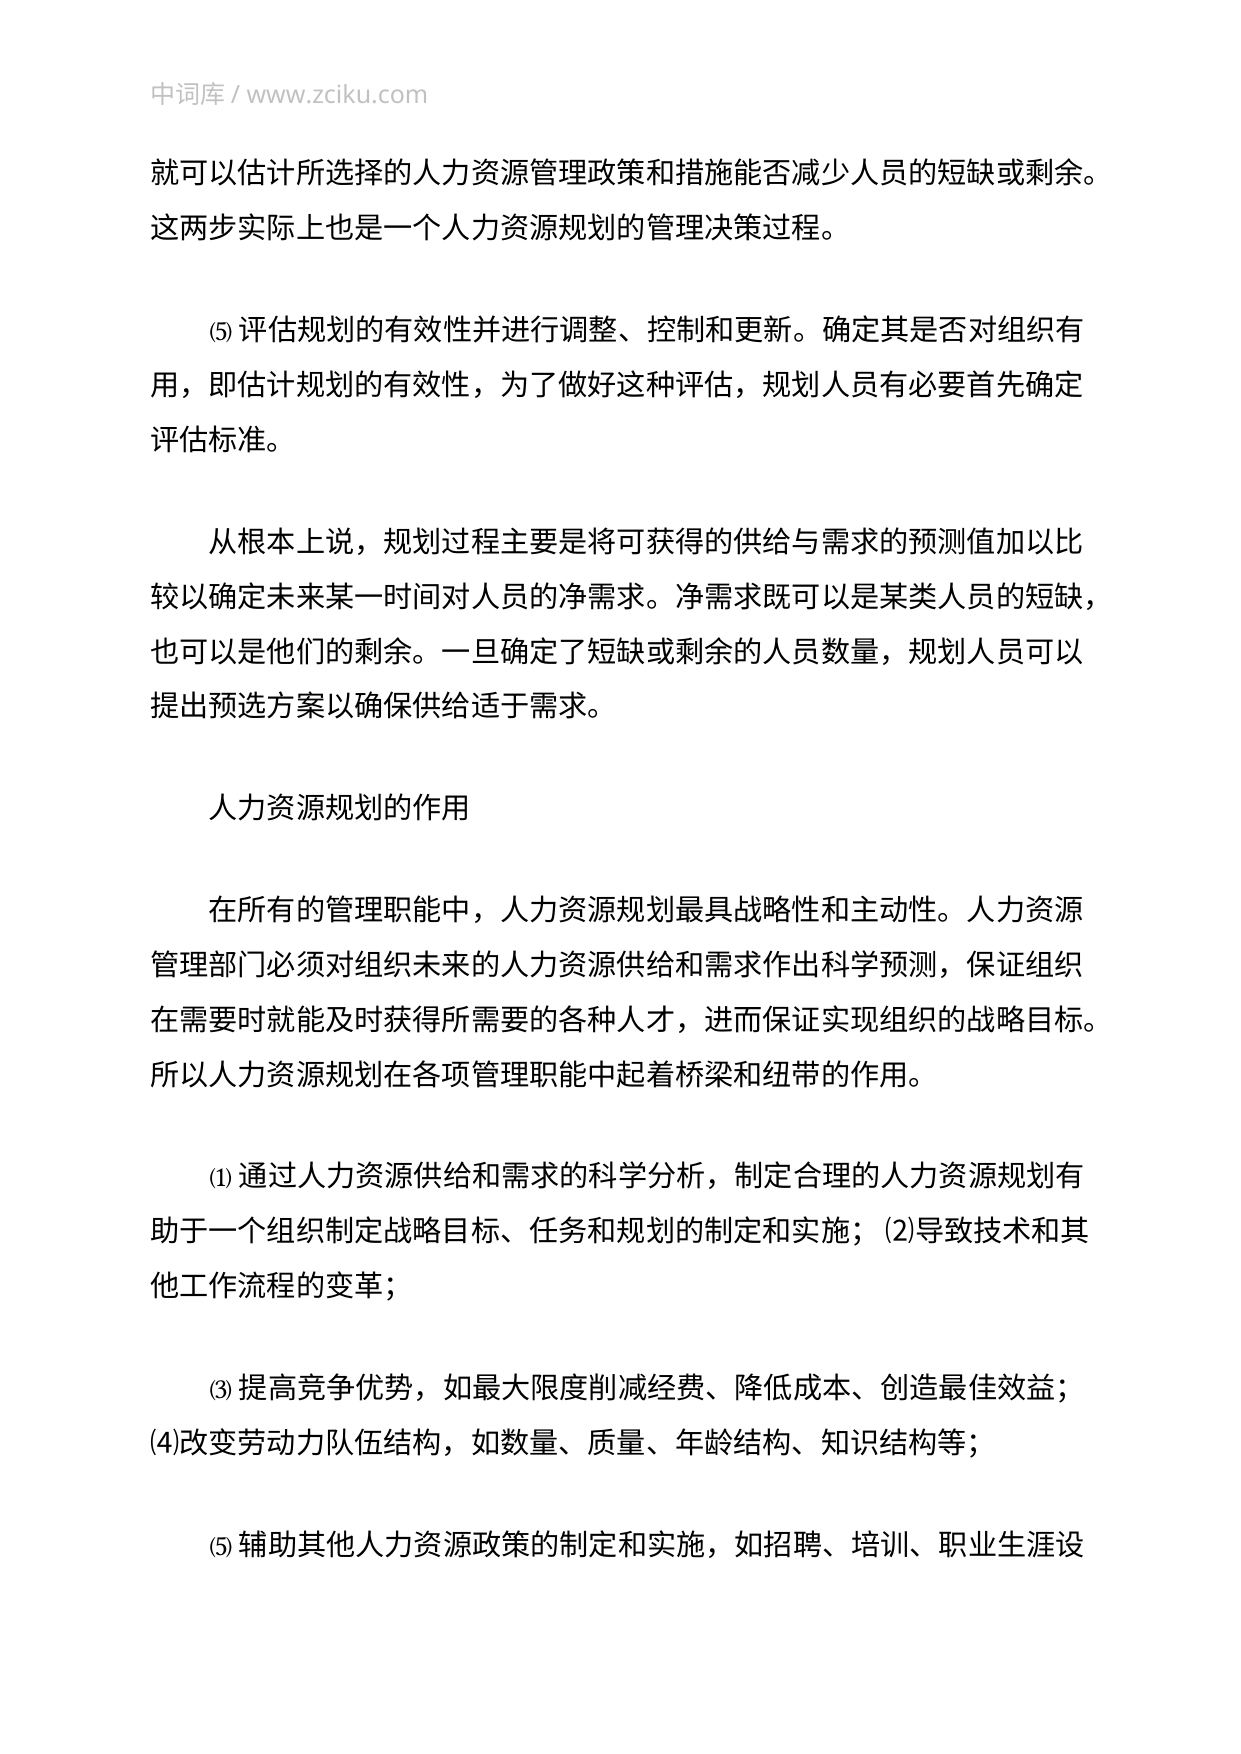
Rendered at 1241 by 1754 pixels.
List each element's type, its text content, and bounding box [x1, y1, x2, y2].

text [150, 1521, 1090, 1564]
text ⑴通过人力资源供给和需求的科学分析，制定合理的人力资源规划有助于一个组织制定战略目标、任务和规划的制定和实施； ⑵导致技术和其他工作流程的变革； [150, 1153, 1090, 1305]
text ⑶提高竞争优势，如最大限度削减经费、降低成本、创造最佳效益； ⑷改变劳动力队伍结构，如数量、质量、年龄结构、知识结构等； [150, 1365, 1090, 1462]
text 从根本上说，规划过程主要是将可获得的供给与需求的预测值加以比较以确定未来某一时间对人员的净需求。净需求既可以是某类人员的短缺，也可以是他们的剩余。一旦确定了短缺或剩余的人员数量，规划人员可以提出预选方案以确保供给适于需求。 [150, 518, 1090, 725]
text 人力资源规划的作用 [150, 785, 1090, 827]
text 在所有的管理职能中，人力资源规划最具战略性和主动性。人力资源管理部门必须对组织未来的人力资源供给和需求作出科学预测，保证组织在需要时就能及时获得所需要的各种人才，进而保证实现组织的战略目标。所以人力资源规划在各项管理职能中起着桥梁和纽带的作用。 [150, 887, 1090, 1093]
text ⑸评估规划的有效性并进行调整、控制和更新。确定其是否对组织有用，即估计规划的有效性，为了做好这种评估，规划人员有必要首先确定评估标准。 [150, 307, 1090, 459]
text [150, 150, 1090, 247]
